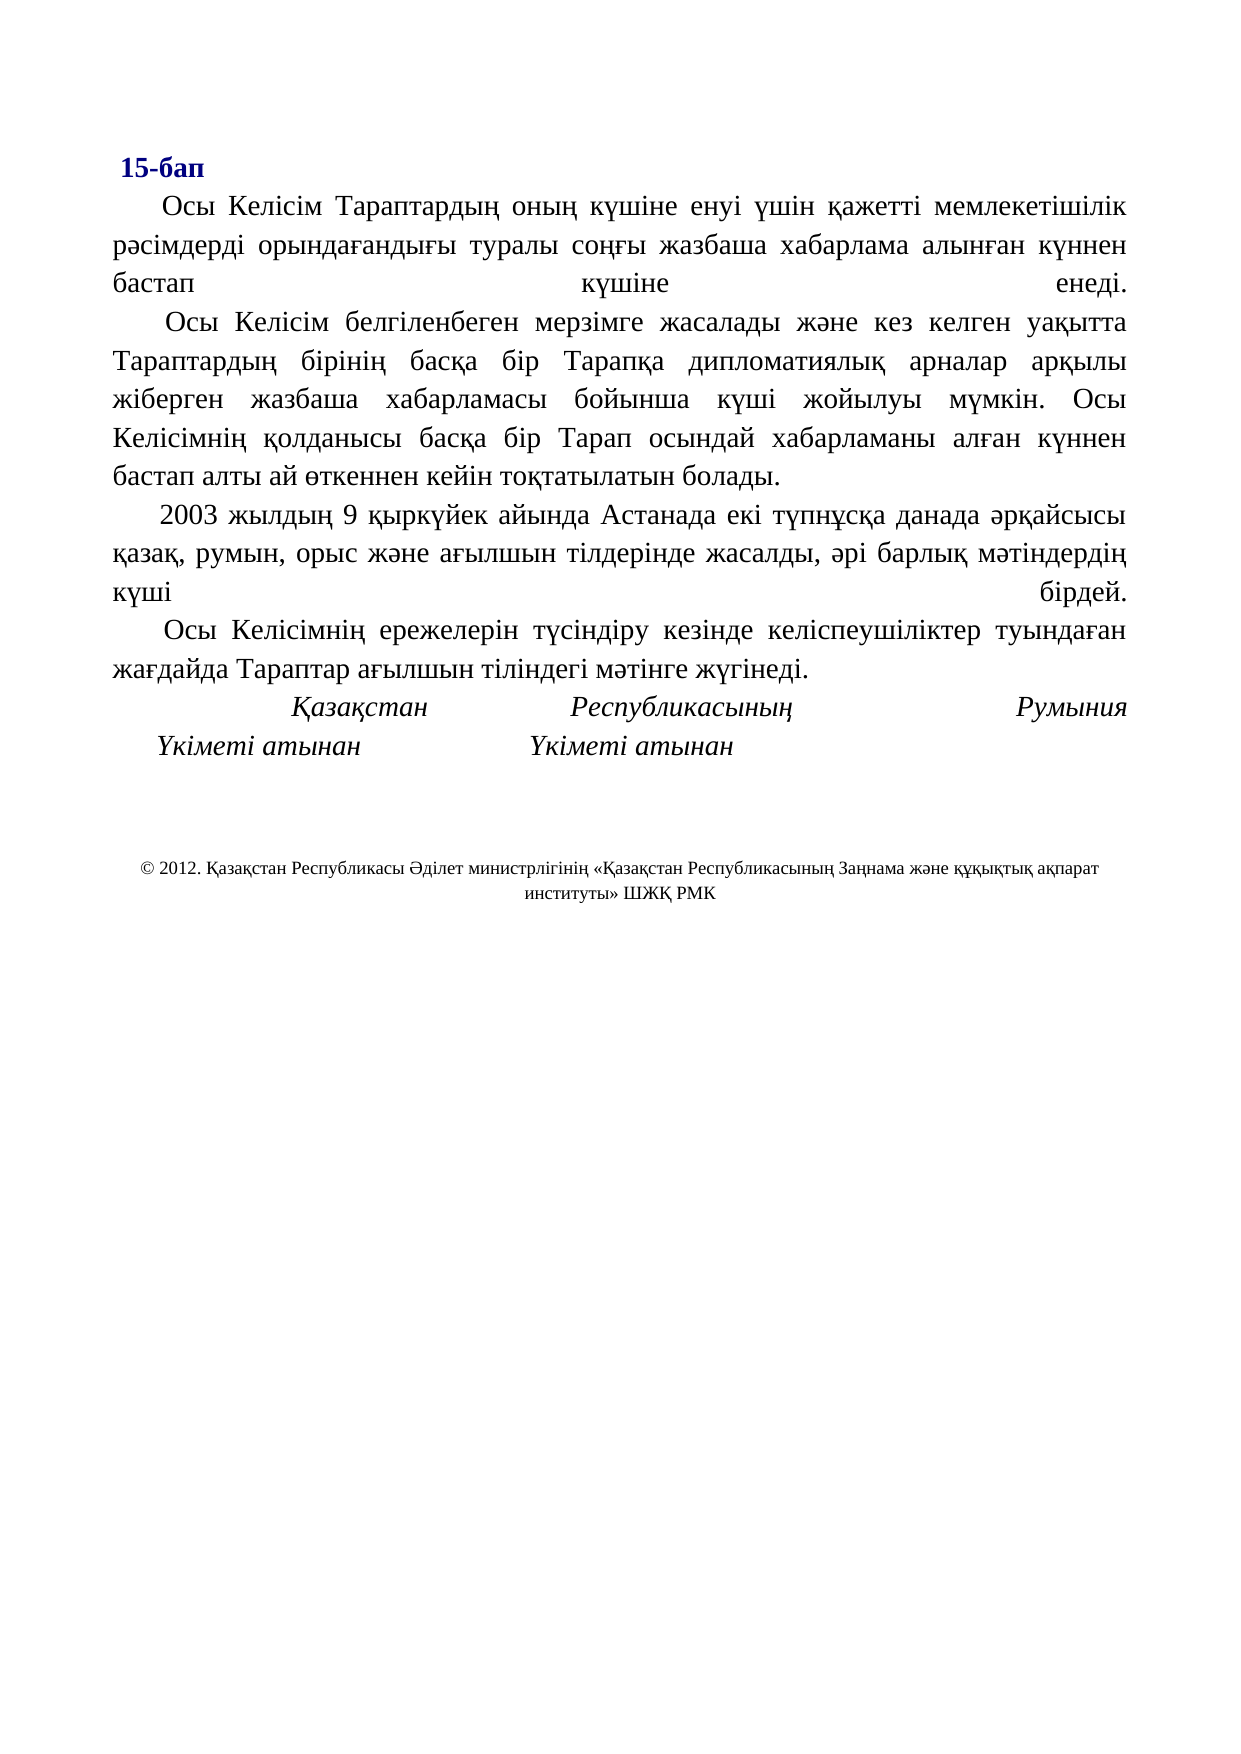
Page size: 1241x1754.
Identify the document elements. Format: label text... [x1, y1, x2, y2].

text Осы Келiсiм Тараптардың оның күшiне енуi үшiн қажеттi мемлекетiшiлiк рәсiмдердi орындағандығы туралы соңғы жазбаша хабарлама алынған күннен бастап күшiне енедi. Осы Келiсiм белгiленбеген мерзiмге жасалады және кез келген уақытта Тараптардың бiрiнiң басқа бiр Тарапқа дипломатиялық арналар арқылы жiберген жазбаша хабарламасы бойынша күшi жойылуы мүмкiн. Осы Келiсiмнiң қолданысы басқа бiр Тарап осындай хабарламаны алған күннен бастап алты ай өткеннен кейiн тоқтатылатын болады. [112, 188, 1128, 492]
text © 2012. Қазақстан Республикасы Әділет министрлігінің «Қазақстан Республикасының Заңнама және құқықтық ақпарат институты» ШЖҚ РМК [112, 857, 1128, 904]
text 2003 жылдың 9 қыркүйек айында Астанада екi түпнұсқа данада әрқайсысы қазақ, румын, орыс және ағылшын тiлдерiнде жасалды, әрi барлық мәтiндердiң күшi бiрдей. Осы Келiсiмнiң ережелерiн түсiндiру кезiнде келiспеушiлiктер туындаған жағдайда Тараптар ағылшын тiлiндегi мәтiнге жүгiнедi. [112, 497, 1128, 684]
text Қазақстан Республикасының Румыния Үкiметi атынан Үкiметi атынан [112, 689, 1128, 762]
text 15-бап [112, 150, 1128, 183]
